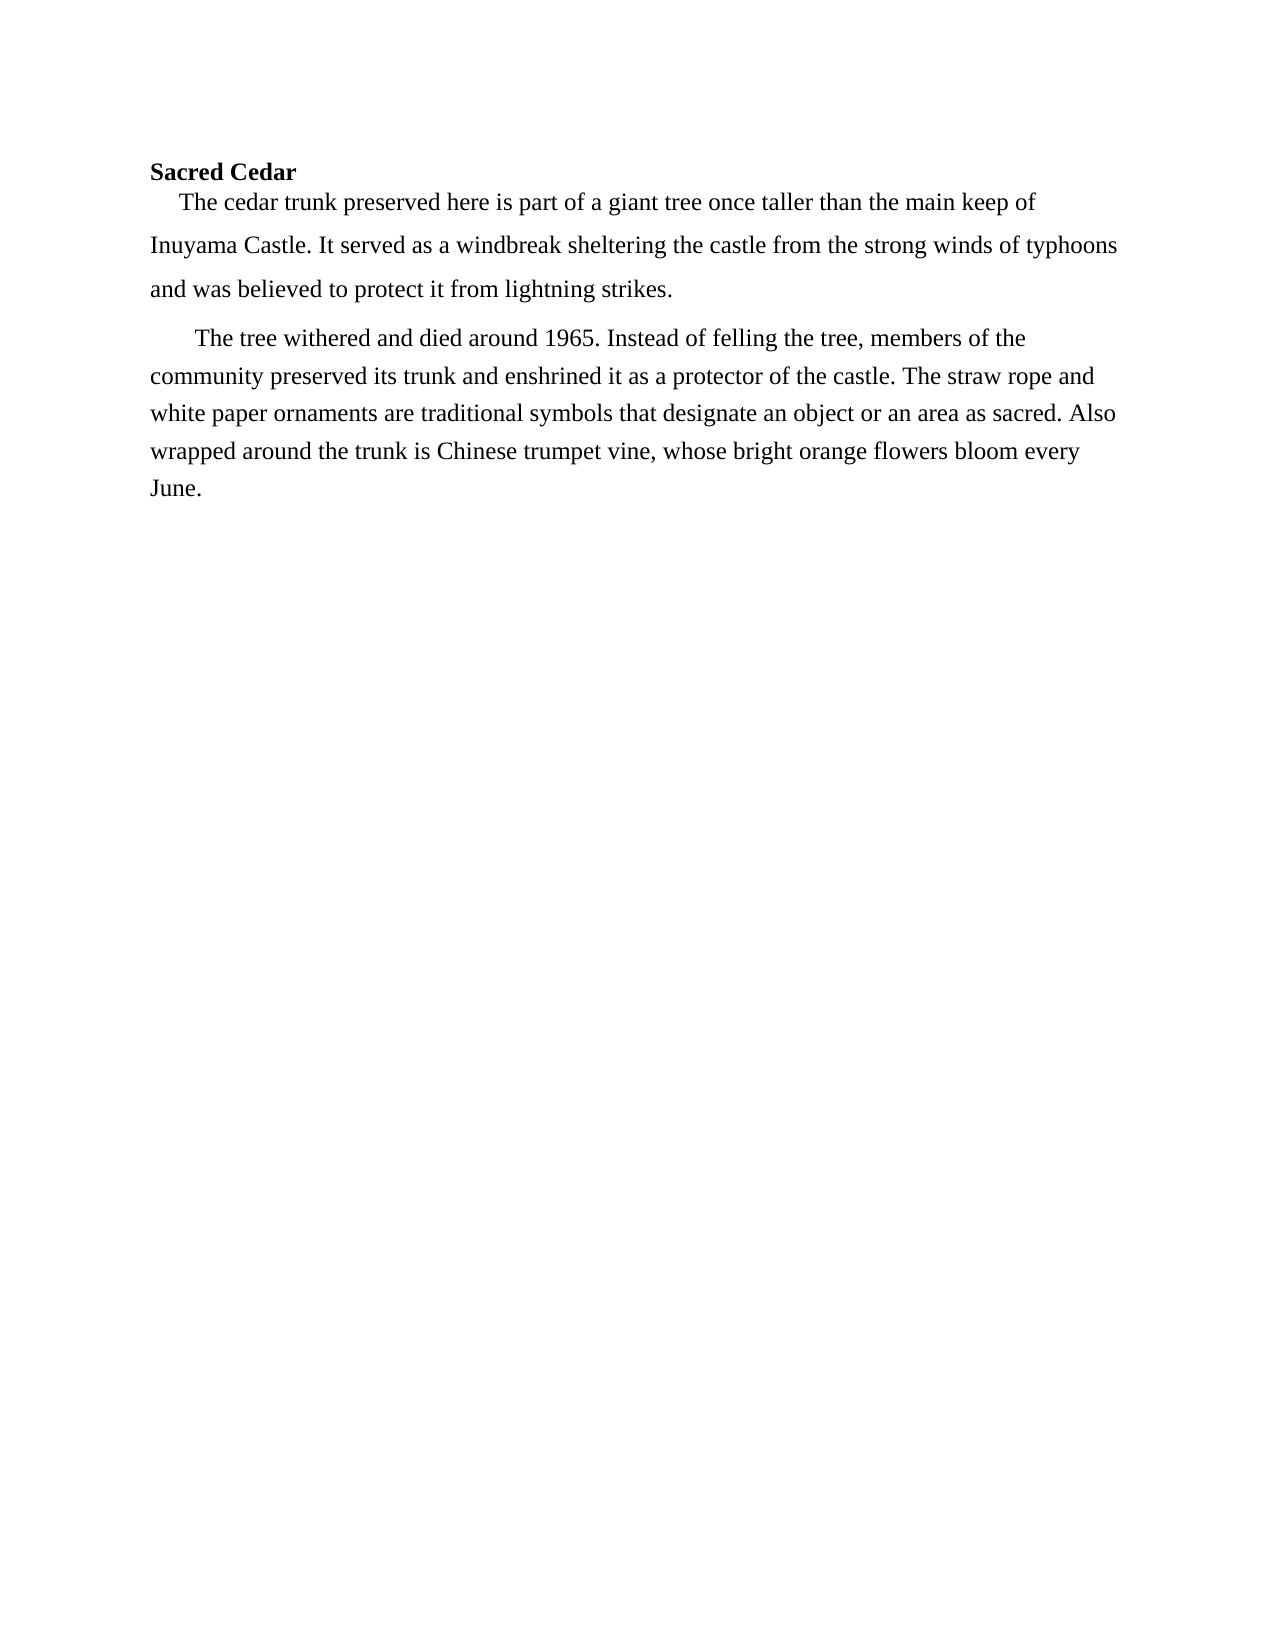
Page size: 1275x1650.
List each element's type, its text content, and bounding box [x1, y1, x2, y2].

text The tree withered and died around 1965. Instead of felling the tree, members of the community preserved its trunk and enshrined it as a protector of the castle. The straw rope and white paper ornaments are traditional symbols that designate an object or an area as sacred. Also wrapped around the trunk is Chinese trumpet vine, whose bright orange flowers bloom every June. [150, 317, 1125, 504]
text Sacred Cedar [150, 150, 1125, 187]
text The cedar trunk preserved here is part of a giant tree once taller than the main keep of Inuyama Castle. It served as a windbreak sheltering the castle from the strong winds of typhoons and was believed to protect it from lightning strikes. [150, 187, 1125, 302]
